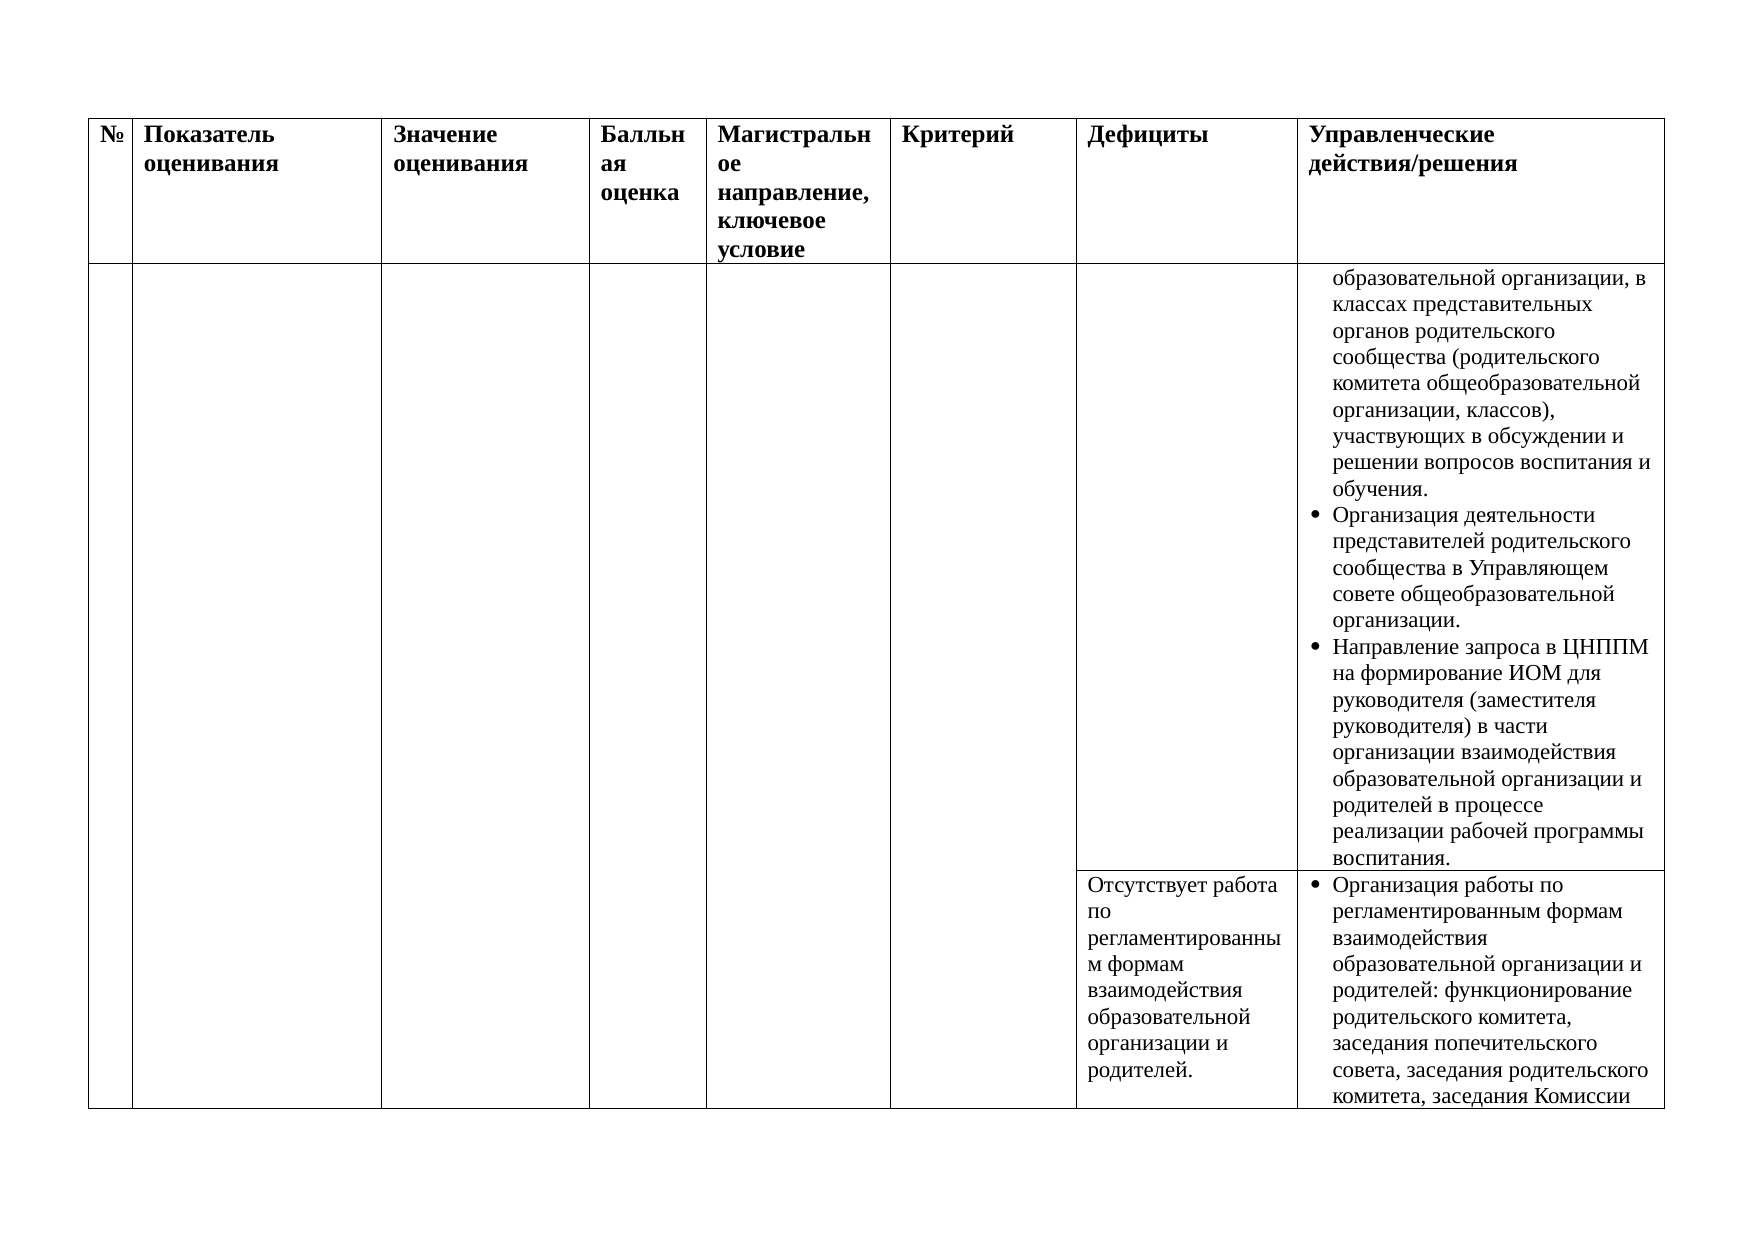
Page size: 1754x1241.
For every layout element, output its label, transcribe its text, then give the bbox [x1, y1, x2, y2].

table_header Дефициты [1077, 119, 1297, 263]
table_header Критерий [891, 119, 1076, 263]
table_header Балльная оценка [590, 119, 706, 263]
table_header № [89, 119, 132, 263]
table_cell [1077, 264, 1297, 870]
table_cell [1298, 871, 1664, 1108]
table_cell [1077, 871, 1297, 1108]
table_header Значение оценивания [382, 119, 589, 263]
table_header Показатель оценивания [133, 119, 381, 263]
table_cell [1298, 264, 1664, 870]
table_header Управленческие действия/решения [1298, 119, 1664, 263]
table_header Магистральное направление, ключевое условие [707, 119, 890, 263]
